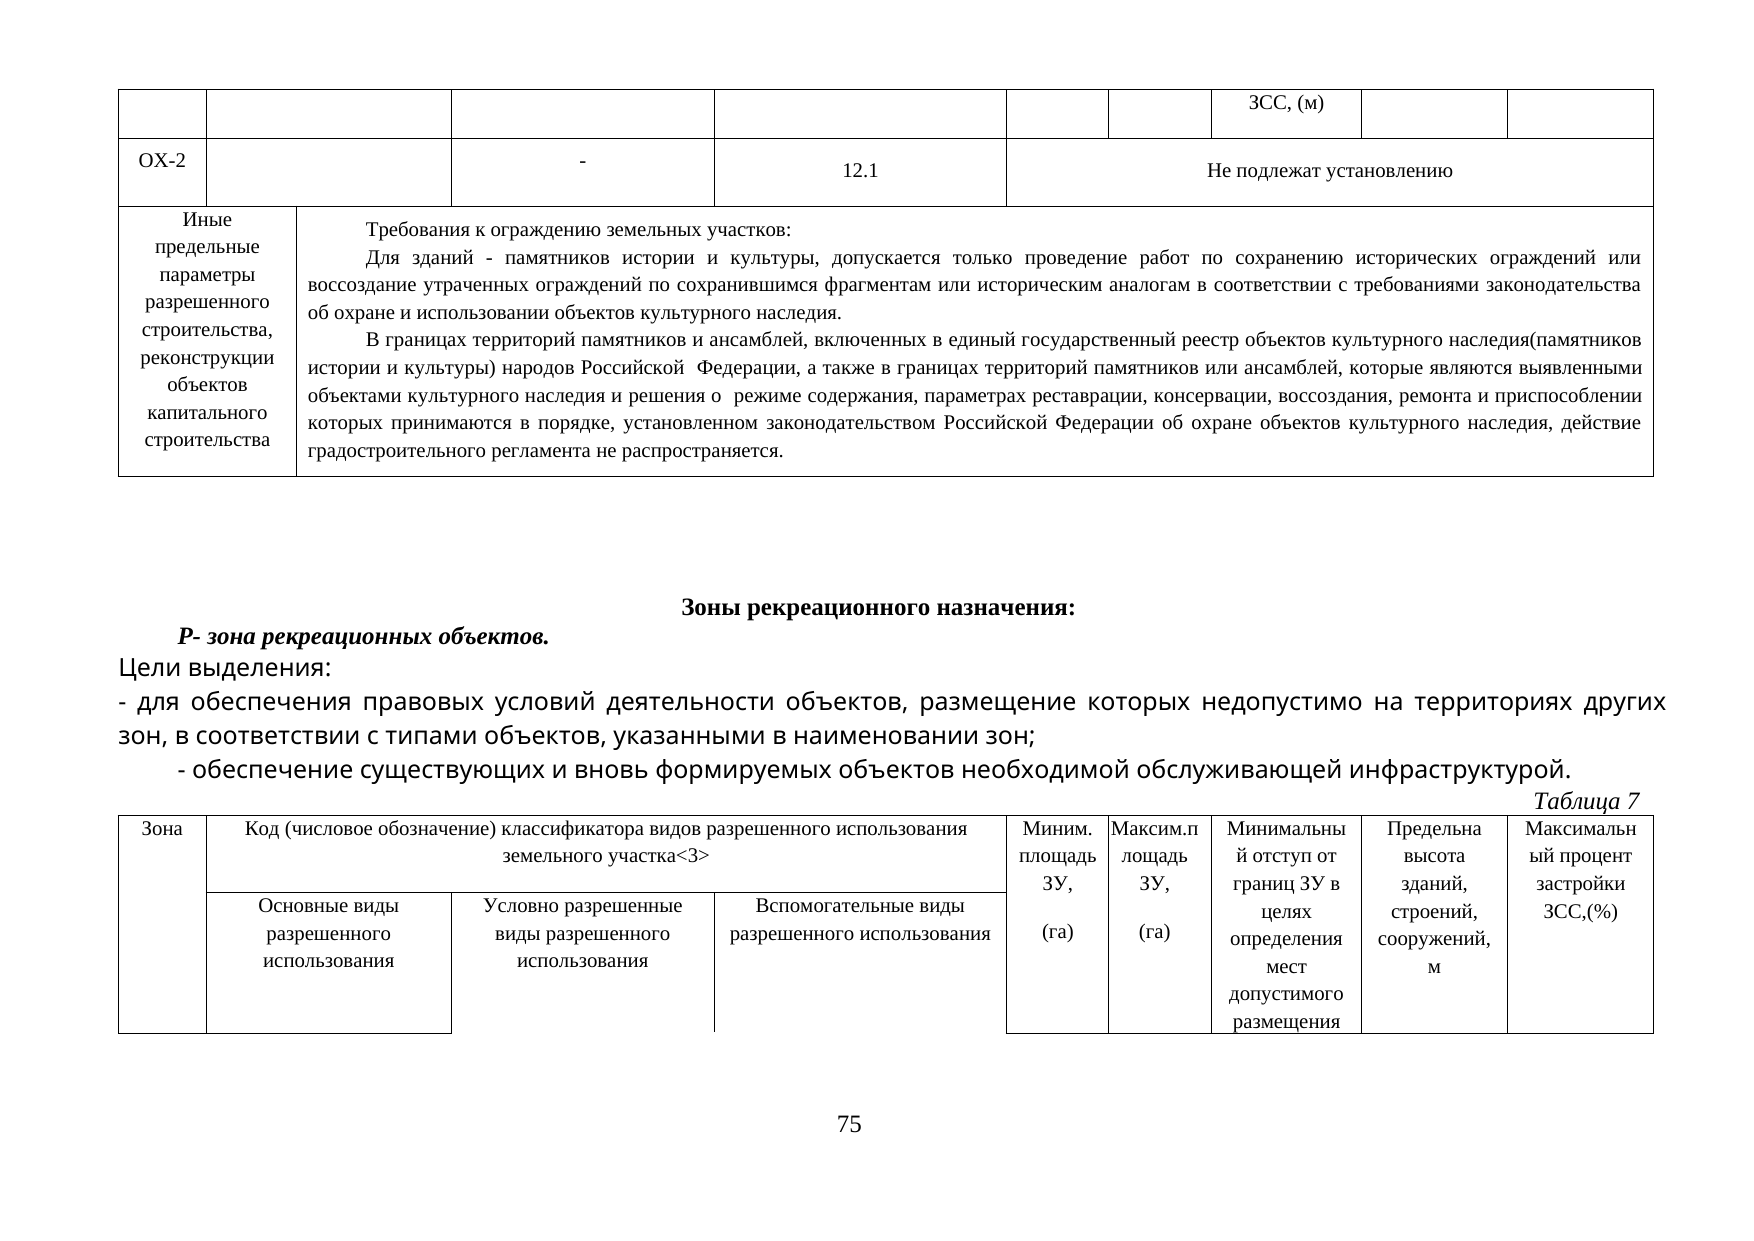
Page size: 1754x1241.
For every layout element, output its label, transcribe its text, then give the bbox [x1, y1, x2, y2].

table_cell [207, 893, 451, 1033]
table_cell 12.1 [715, 139, 1006, 206]
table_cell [714, 893, 1006, 1033]
text - для обеспечения правовых условий деятельности объектов, размещение которых недопустимо на территориях других зон, в соответствии с типами объектов, указанными в наименовании зон; [118, 684, 1668, 752]
table_header Максим.площадь ЗУ, (га) [1109, 816, 1211, 1033]
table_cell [452, 893, 714, 1033]
text Таблица 7 [118, 786, 1639, 815]
table_cell Иные предельные параметры разрешенного строительства, реконструкции объектов капитального строительства [119, 207, 296, 476]
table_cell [452, 90, 714, 138]
table_cell Не подлежат установлению [1007, 139, 1653, 206]
table_header Минимальный отступ от границ ЗУ в целях определения мест допустимого размещения ЗСС, (м) [1212, 816, 1361, 1033]
table_header Миним. площадь ЗУ, (га) [1007, 816, 1108, 1033]
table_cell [715, 90, 1006, 138]
table_cell - [452, 139, 714, 206]
text Р- зона рекреационных объектов. [118, 621, 1580, 650]
table_cell Требования к ограждению земельных участков: Для зданий - памятников истории и культуры, допускается только проведение работ по сохранению исторических ограждений или воссоздание утраченных ограждений по сохранившимся фрагментам или историческим аналогам в соответствии с требованиями законодательства об охране и использовании объектов культурного наследия. В границах территорий памятников и ансамблей, включенных в единый государственный реестр объектов культурного наследия(памятников истории и культуры) народов Российской Федерации, а также в границах территорий памятников или ансамблей, которые являются выявленными объектами культурного наследия и решения о режиме содержания, параметрах реставрации, консервации, воссоздания, ремонта и приспособлении которых принимаются в порядке, установленном законодательством Российской Федерации об охране объектов культурного наследия, действие градостроительного регламента не распространяется. [297, 207, 1653, 476]
table_header Код (числовое обозначение) классификатора видов разрешенного использования земельного участка<3> [207, 816, 1006, 892]
table_header Максимальный процент застройки ЗСС,(%) [1508, 816, 1653, 1033]
table_cell ОХ-2 [119, 139, 206, 206]
text - обеспечение существующих и вновь формируемых объектов необходимой обслуживающей инфраструктурой. [118, 752, 1668, 786]
text Зоны рекреационного назначения: [118, 592, 1580, 621]
text Цели выделения: [118, 650, 1668, 684]
table_cell [207, 139, 451, 206]
table_header Предельна высота зданий, строений, сооружений, м [1362, 816, 1507, 1033]
table_header Зона [119, 816, 206, 1033]
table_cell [207, 90, 451, 138]
